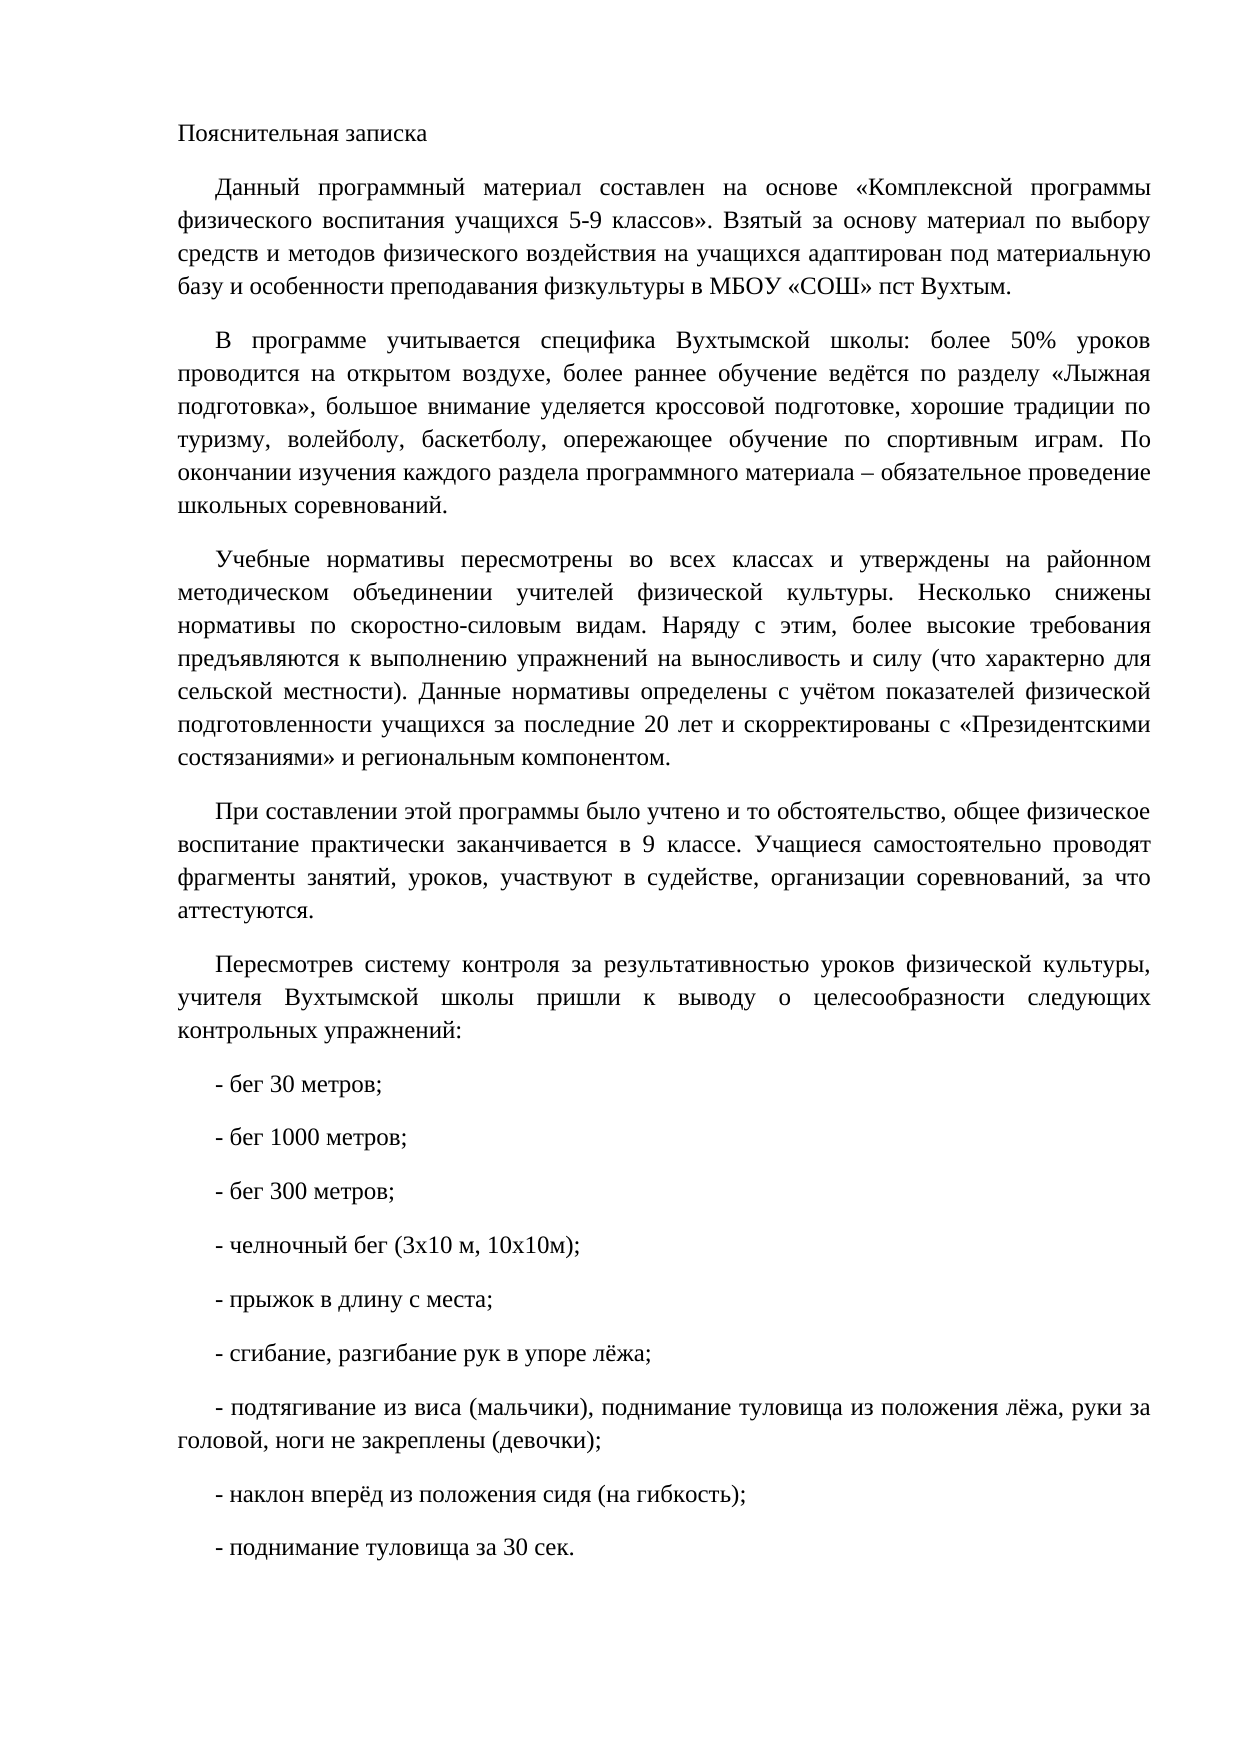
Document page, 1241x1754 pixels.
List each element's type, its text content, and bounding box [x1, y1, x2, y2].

text - бег ; [177, 1069, 1152, 1097]
text Пояснительная записка [177, 118, 1152, 147]
text Учебные нормативы пересмотрены во всех классах и утверждены на районном методическом объединении учителей физической культуры. Несколько снижены нормативы по скоростно-силовым видам. Наряду с этим, более высокие требования предъявляются к выполнению упражнений на выносливость и силу (что характерно для сельской местности). Данные нормативы определены с учётом показателей физической подготовленности учащихся за последние 20 лет и скорректированы с «Президентскими состязаниями» и региональным компонентом. [177, 544, 1152, 771]
text При составлении этой программы было учтено и то обстоятельство, общее физическое воспитание практически заканчивается в 9 классе. Учащиеся самостоятельно проводят фрагменты занятий, уроков, участвуют в судействе, организации соревнований, за что аттестуются. [177, 796, 1152, 924]
text - прыжок в длину с места; [177, 1284, 1152, 1313]
text - челночный бег (3х10 м, 10х10м); [177, 1230, 1152, 1259]
text - поднимание туловища за 30 сек. [177, 1532, 1152, 1561]
text - бег ; [177, 1122, 1152, 1151]
text - наклон вперёд из положения сидя (на гибкость); [177, 1479, 1152, 1507]
text - бег ; [177, 1176, 1152, 1205]
text - подтягивание из виса (мальчики), поднимание туловища из положения лёжа, руки за головой, ноги не закреплены (девочки); [177, 1392, 1152, 1453]
text Данный программный материал составлен на основе «Комплексной программы физического воспитания учащихся 5-9 классов». Взятый за основу материал по выбору средств и методов физического воздействия на учащихся адаптирован под материальную базу и особенности преподавания физкультуры в МБОУ «СОШ» пст Вухтым. [177, 172, 1152, 300]
text Пересмотрев систему контроля за результативностью уроков физической культуры, учителя Вухтымской школы пришли к выводу о целесообразности следующих контрольных упражнений: [177, 949, 1152, 1043]
text В программе учитывается специфика Вухтымской школы: более 50% уроков проводится на открытом воздухе, более раннее обучение ведётся по разделу «Лыжная подготовка», большое внимание уделяется кроссовой подготовке, хорошие традиции по туризму, волейболу, баскетболу, опережающее обучение по спортивным играм. По окончании изучения каждого раздела программного материала – обязательное проведение школьных соревнований. [177, 325, 1152, 519]
text - сгибание, разгибание рук в упоре лёжа; [177, 1338, 1152, 1367]
